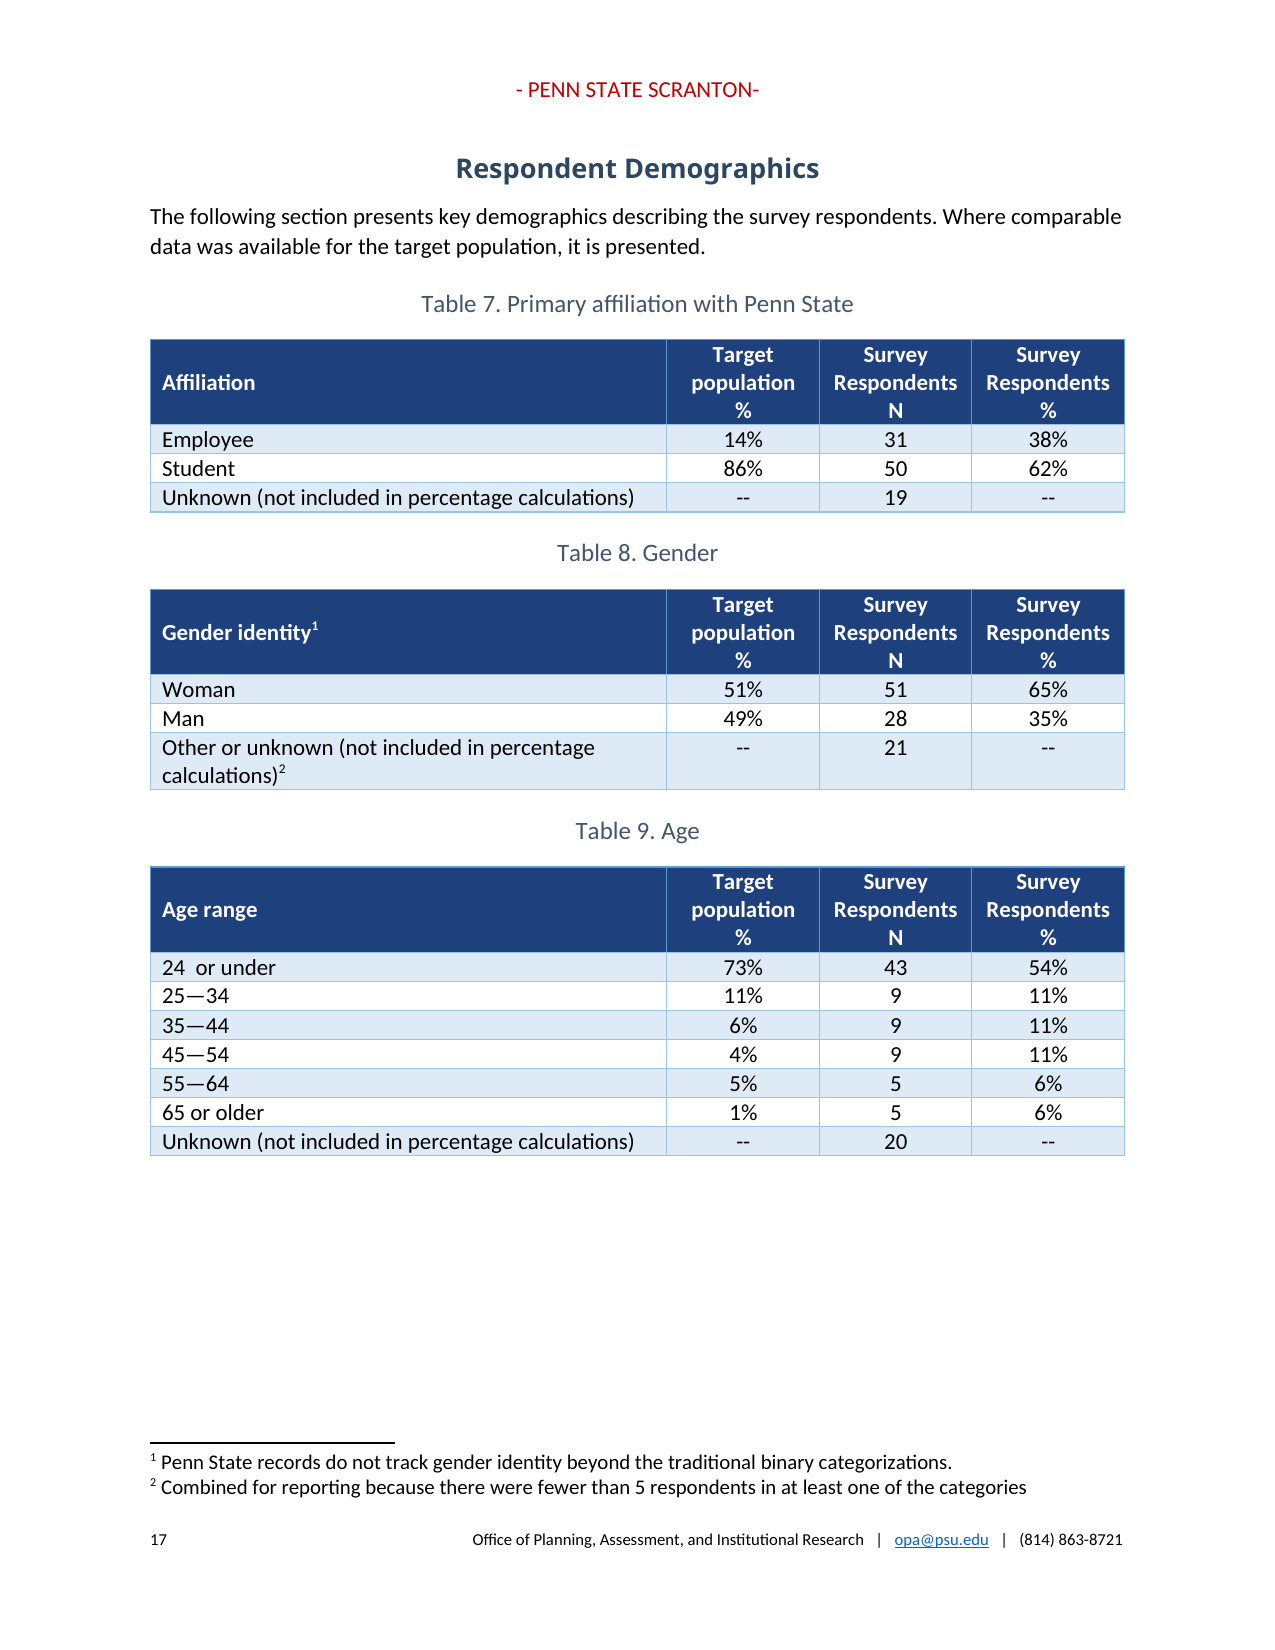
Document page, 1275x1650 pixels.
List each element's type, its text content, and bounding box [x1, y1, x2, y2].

table_cell 54% [972, 953, 1124, 981]
table_header Survey Respondents N [820, 868, 971, 952]
table_cell 14% [667, 425, 819, 453]
text Table 8. Gender [150, 537, 1125, 568]
table_header Survey Respondents N [820, 590, 971, 674]
table_cell Other or unknown (not included in percentage calculations) [151, 733, 666, 789]
table_cell 5 [820, 1098, 971, 1126]
table_cell Woman [151, 675, 666, 703]
table_cell Unknown (not included in percentage calculations) [151, 1127, 666, 1155]
table_cell -- [667, 483, 819, 511]
table_cell 9 [820, 1011, 971, 1039]
table_cell 6% [972, 1098, 1124, 1126]
table_cell -- [667, 1127, 819, 1155]
table_cell 65% [972, 675, 1124, 703]
table_cell 5 [820, 1069, 971, 1097]
table_cell 55—64 [151, 1069, 666, 1097]
table_cell 50 [820, 454, 971, 482]
table_header Target population % [667, 590, 819, 674]
table_cell 9 [820, 1040, 971, 1068]
table_cell 43 [820, 953, 971, 981]
table_cell 31 [820, 425, 971, 453]
table_cell 73% [667, 953, 819, 981]
table_cell 28 [820, 704, 971, 732]
table_cell Man [151, 704, 666, 732]
table_cell 65 or older [151, 1098, 666, 1126]
table_cell 4% [667, 1040, 819, 1068]
table_cell 20 [820, 1127, 971, 1155]
table_cell 5% [667, 1069, 819, 1097]
table_cell 35—44 [151, 1011, 666, 1039]
table_cell 21 [820, 733, 971, 789]
table_cell -- [972, 483, 1124, 511]
table_cell -- [667, 733, 819, 789]
table_header Survey Respondents N [820, 340, 971, 424]
table_cell -- [972, 733, 1124, 789]
table_header Gender identity [151, 590, 666, 674]
table_cell 35% [972, 704, 1124, 732]
table_cell 19 [820, 483, 971, 511]
table_cell 62% [972, 454, 1124, 482]
table_cell 11% [972, 1040, 1124, 1068]
table_cell 45—54 [151, 1040, 666, 1068]
table_cell 1% [667, 1098, 819, 1126]
table_cell Unknown (not included in percentage calculations) [151, 483, 666, 511]
table_header Target population % [667, 868, 819, 952]
table_cell 25—34 [151, 982, 666, 1010]
table_cell 51 [820, 675, 971, 703]
subtitle Respondent Demographics [150, 150, 1125, 187]
table_header Survey Respondents % [972, 868, 1124, 952]
table_header Target population % [667, 340, 819, 424]
table_cell 51% [667, 675, 819, 703]
table_cell 49% [667, 704, 819, 732]
table_header Survey Respondents % [972, 590, 1124, 674]
table_header Affiliation [151, 340, 666, 424]
table_cell 9 [820, 982, 971, 1010]
table_cell 6% [667, 1011, 819, 1039]
text Table 9. Age [150, 815, 1125, 846]
table_header Survey Respondents % [972, 340, 1124, 424]
table_cell Employee [151, 425, 666, 453]
table_header Age range [151, 868, 666, 952]
table_cell Student [151, 454, 666, 482]
table_cell 24 or under [151, 953, 666, 981]
text Table 7. Primary affiliation with Penn State [150, 288, 1125, 318]
table_cell 6% [972, 1069, 1124, 1097]
table_cell 86% [667, 454, 819, 482]
table_cell -- [972, 1127, 1124, 1155]
table_cell 11% [972, 1011, 1124, 1039]
text The following section presents key demographics describing the survey respondents. Where comparable data was available for the target population, it is presented. [150, 202, 1125, 261]
table_cell 38% [972, 425, 1124, 453]
table_cell 11% [667, 982, 819, 1010]
table_cell 11% [972, 982, 1124, 1010]
